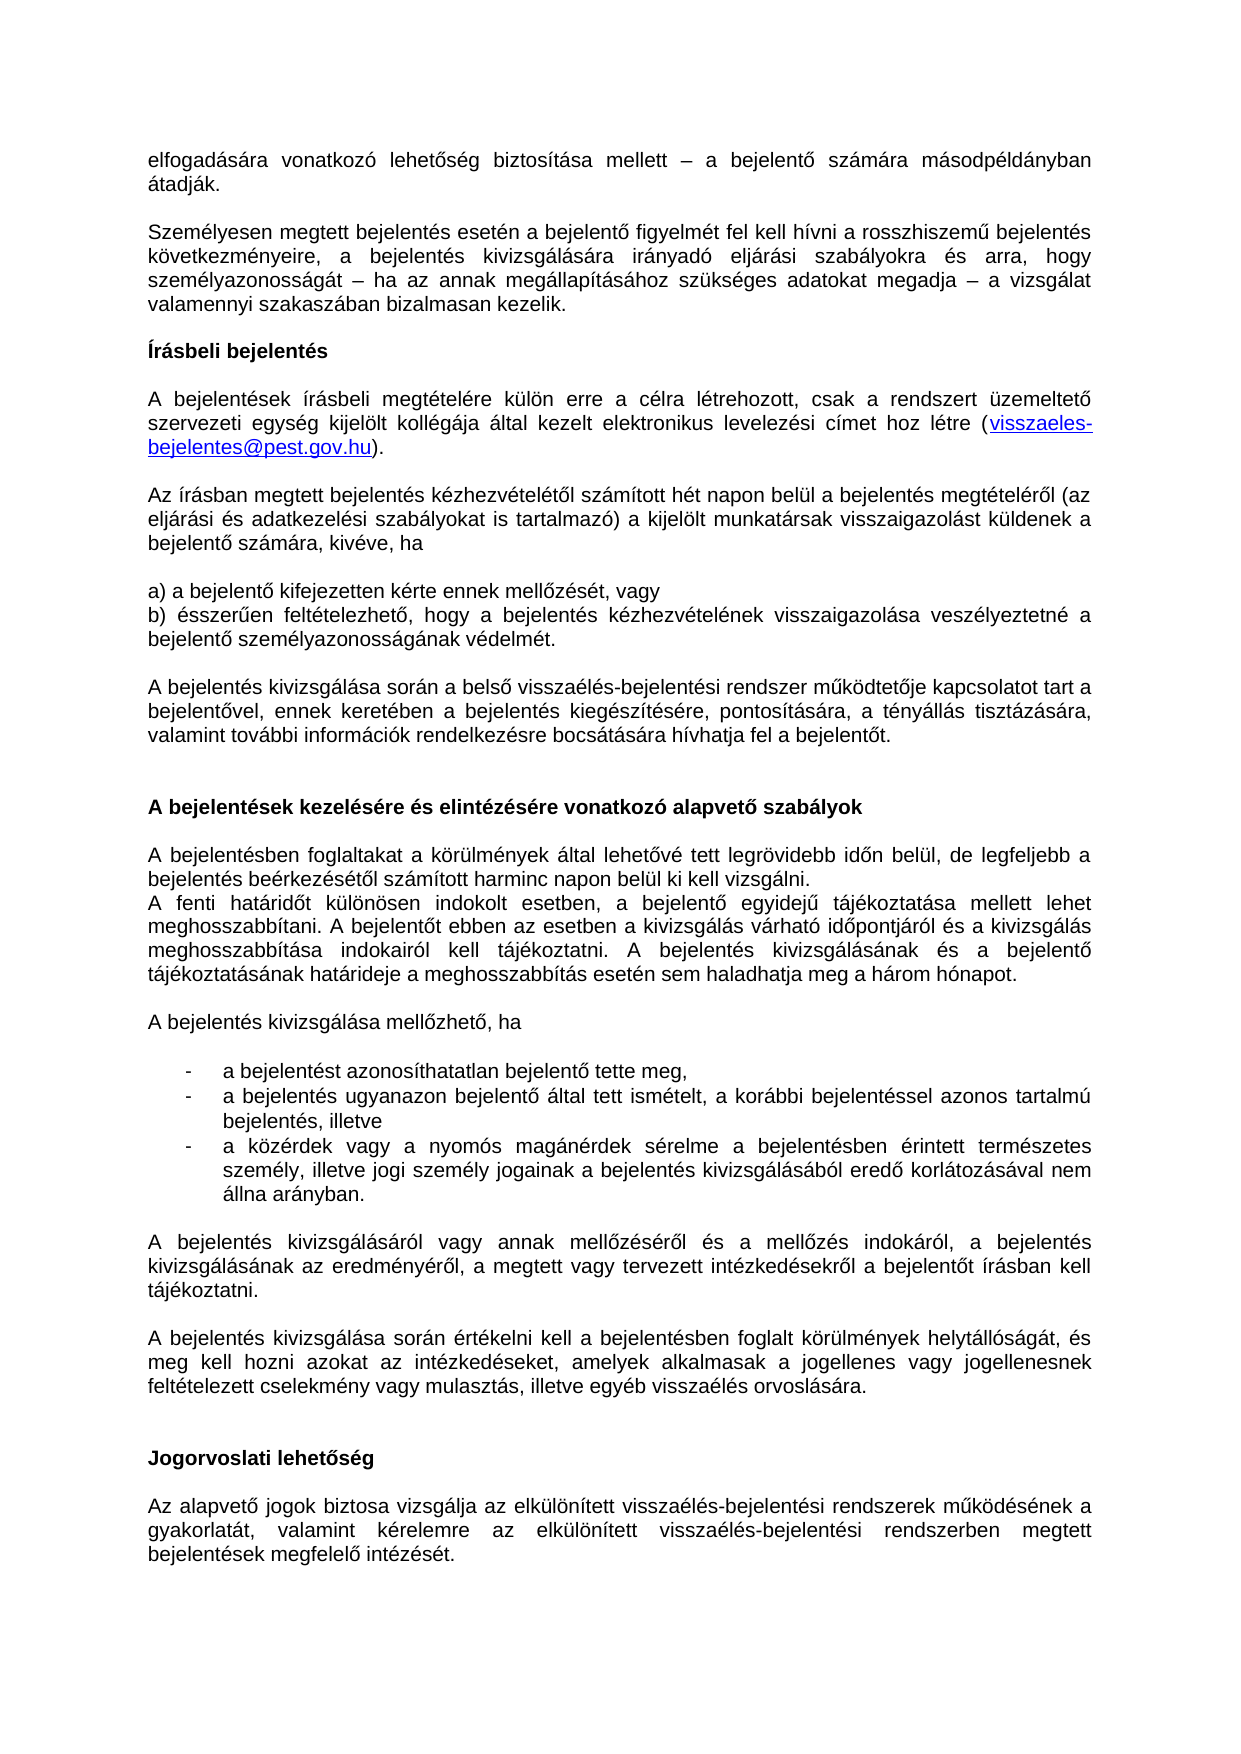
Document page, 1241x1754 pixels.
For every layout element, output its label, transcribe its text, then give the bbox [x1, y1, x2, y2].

text A bejelentés kivizsgálása során a belső visszaélés-bejelentési rendszer működtetője kapcsolatot tart a bejelentővel, ennek keretében a bejelentés kiegészítésére, pontosítására, a tényállás tisztázására, valamint további információk rendelkezésre bocsátására hívhatja fel a bejelentőt. [148, 675, 1093, 747]
list a közérdek vagy a nyomós magánérdek sérelme a bejelentésben érintett természetes személy, illetve jogi személy jogainak a bejelentés kivizsgálásából eredő korlátozásával nem állna arányban. [185, 1133, 1093, 1206]
text A bejelentések írásbeli megtételére külön erre a célra létrehozott, csak a rendszert üzemeltető szervezeti egység kijelölt kollégája által kezelt elektronikus levelezési címet hoz létre (visszaeles-bejelentes@pest.gov.hu). [148, 387, 1093, 459]
text A bejelentés kivizsgálása során értékelni kell a bejelentésben foglalt körülmények helytállóságát, és meg kell hozni azokat az intézkedéseket, amelyek alkalmasak a jogellenes vagy jogellenesnek feltételezett cselekmény vagy mulasztás, illetve egyéb visszaélés orvoslására. [148, 1326, 1093, 1398]
text Az írásban megtett bejelentés kézhezvételétől számított hét napon belül a bejelentés megtételéről (az eljárási és adatkezelési szabályokat is tartalmazó) a kijelölt munkatársak visszaigazolást küldenek a bejelentő számára, kivéve, ha [148, 483, 1093, 555]
text A bejelentés kivizsgálásáról vagy annak mellőzéséről és a mellőzés indokáról, a bejelentés kivizsgálásának az eredményéről, a megtett vagy tervezett intézkedésekről a bejelentőt írásban kell tájékoztatni. [148, 1230, 1093, 1302]
text Jogorvoslati lehetőség [148, 1446, 1093, 1470]
text A bejelentések kezelésére és elintézésére vonatkozó alapvető szabályok [148, 794, 1093, 818]
text A bejelentés kivizsgálása mellőzhető, ha [148, 1010, 1093, 1034]
text Személyesen megtett bejelentés esetén a bejelentő figyelmét fel kell hívni a rosszhiszemű bejelentés következményeire, a bejelentés kivizsgálására irányadó eljárási szabályokra és arra, hogy személyazonosságát – ha az annak megállapításához szükséges adatokat megadja – a vizsgálat valamennyi szakaszában bizalmasan kezelik. [148, 219, 1093, 315]
list a bejelentés ugyanazon bejelentő által tett ismételt, a korábbi bejelentéssel azonos tartalmú bejelentés, illetve [185, 1083, 1093, 1133]
list a bejelentést azonosíthatatlan bejelentő tette meg, [185, 1058, 1093, 1083]
text Az alapvető jogok biztosa vizsgálja az elkülönített visszaélés-bejelentési rendszerek működésének a gyakorlatát, valamint kérelemre az elkülönített visszaélés-bejelentési rendszerben megtett bejelentések megfelelő intézését. [148, 1494, 1093, 1566]
text a) a bejelentő kifejezetten kérte ennek mellőzését, vagy [148, 579, 1093, 603]
text A fenti határidőt különösen indokolt esetben, a bejelentő egyidejű tájékoztatása mellett lehet meghosszabbítani. A bejelentőt ebben az esetben a kivizsgálás várható időpontjáról és a kivizsgálás meghosszabbítása indokairól kell tájékoztatni. A bejelentés kivizsgálásának és a bejelentő tájékoztatásának határideje a meghosszabbítás esetén sem haladhatja meg a három hónapot. [148, 890, 1093, 986]
text b) ésszerűen feltételezhető, hogy a bejelentés kézhezvételének visszaigazolása veszélyeztetné a bejelentő személyazonosságának védelmét. [148, 603, 1093, 651]
text Írásbeli bejelentés [148, 339, 1093, 363]
text A bejelentésben foglaltakat a körülmények által lehetővé tett legrövidebb időn belül, de legfeljebb a bejelentés beérkezésétől számított harminc napon belül ki kell vizsgálni. [148, 842, 1093, 890]
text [148, 148, 1093, 196]
